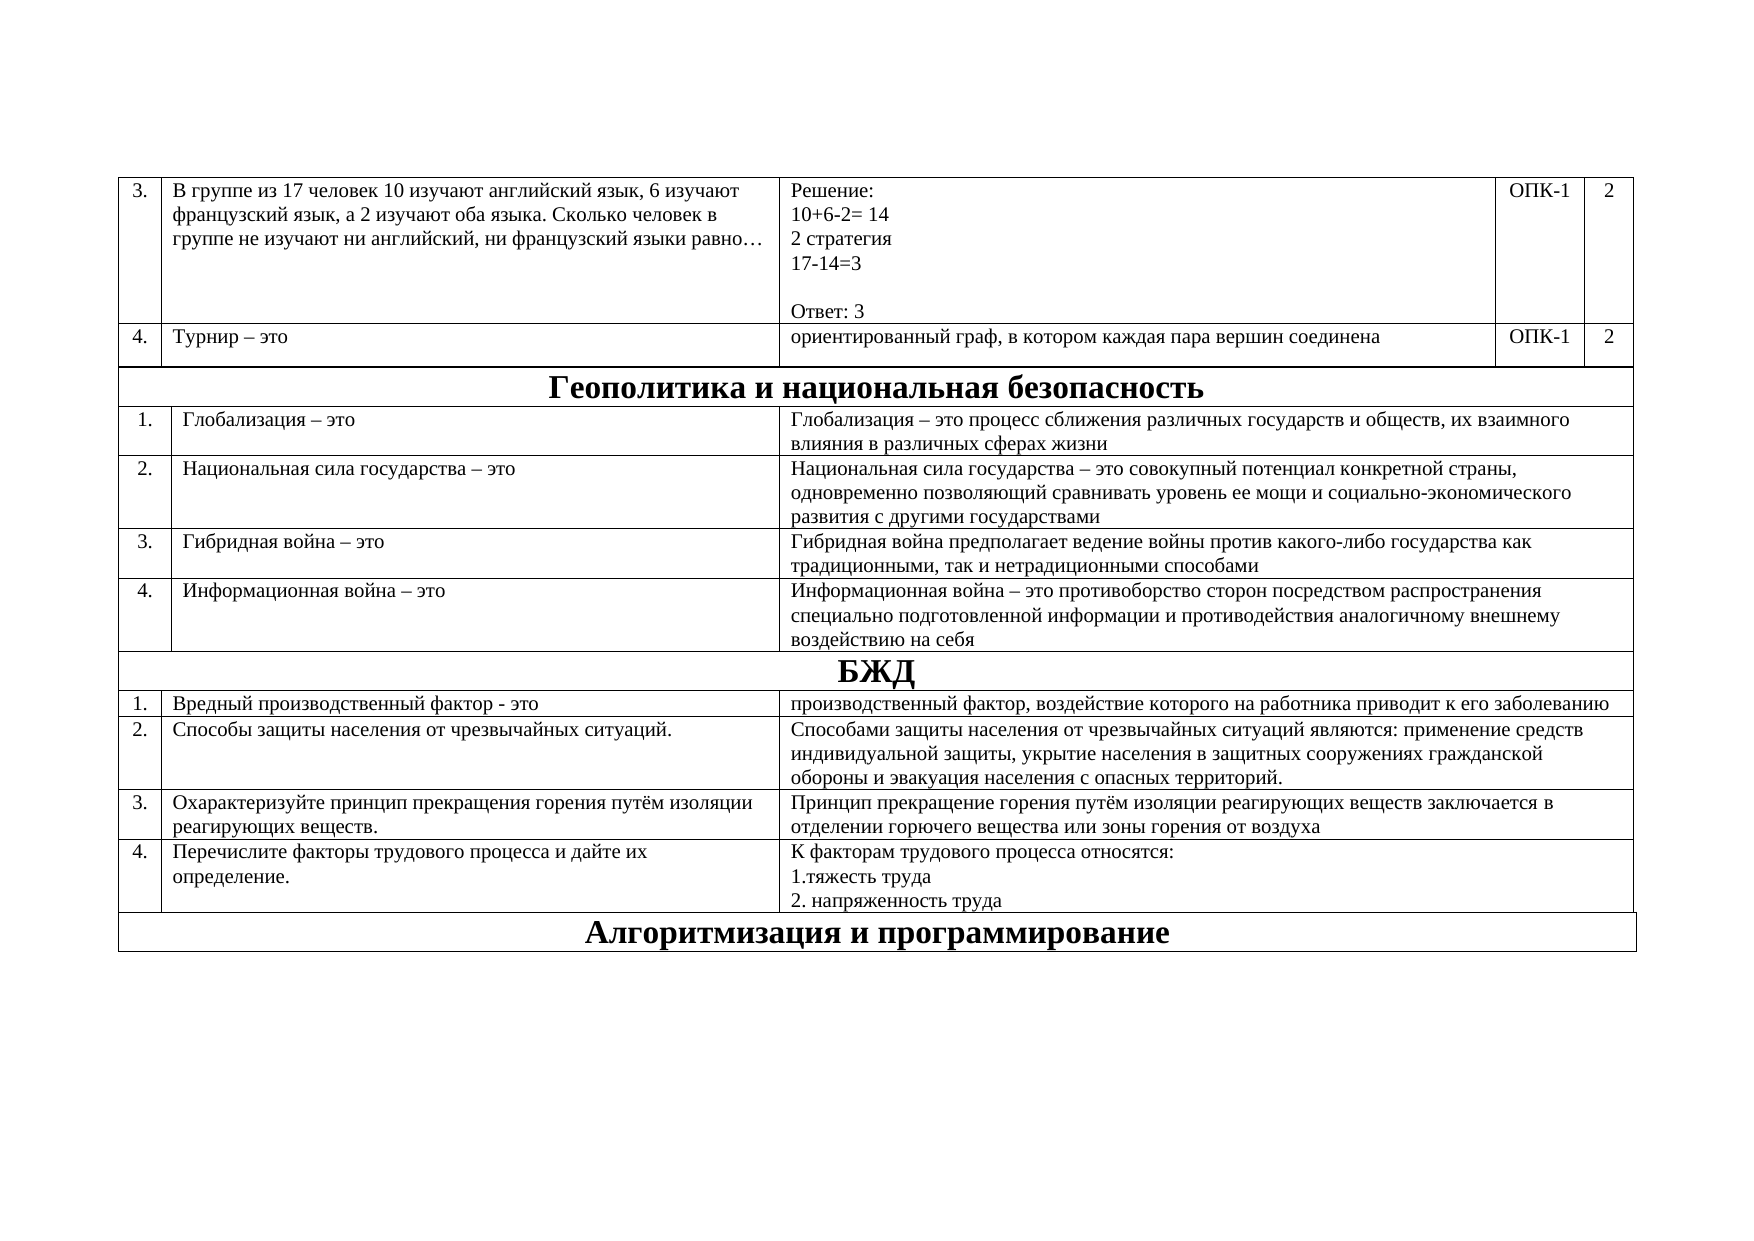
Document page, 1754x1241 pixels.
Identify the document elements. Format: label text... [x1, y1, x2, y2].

table_cell Алгоритмизация и программирование [119, 913, 1636, 951]
table_cell Гибридная война – это [172, 529, 779, 577]
table_cell 4. [119, 324, 161, 366]
table_cell Вредный производственный фактор - это [162, 691, 779, 716]
table_cell Гибридная война предполагает ведение войны против какого-либо государства как традиционными, так и нетрадиционными способами [780, 529, 1633, 577]
table_cell 2. [119, 456, 171, 528]
table_cell Турнир – это [162, 324, 779, 366]
table_cell Перечислите факторы трудового процесса и дайте их определение. [162, 840, 779, 912]
table_cell В группе из 17 человек 10 изучают английский язык, 6 изучают французский язык, а 2 изучают оба языка. Сколько человек в группе не изучают ни английский, ни французский языки равно… [162, 178, 779, 323]
table_cell Решение: 10+6-2= 14 2 стратегия 17-14=3 Ответ: 3 [780, 178, 1495, 323]
table_cell ОПК-1 [1496, 324, 1584, 366]
table_cell 2 [1585, 178, 1633, 323]
table_cell 2. [119, 717, 161, 789]
table_cell Охарактеризуйте принцип прекращения горения путём изоляции реагирующих веществ. [162, 790, 779, 838]
table_cell 3. [119, 178, 161, 323]
table_cell Национальная сила государства – это [172, 456, 779, 528]
table_cell Национальная сила государства – это совокупный потенциал конкретной страны, одновременно позволяющий сравнивать уровень ее мощи и социально-экономического развития с другими государствами [780, 456, 1633, 528]
table_cell Способы защиты населения от чрезвычайных ситуаций. [162, 717, 779, 789]
table_cell 4. [119, 840, 161, 912]
table_cell Информационная война – это противоборство сторон посредством распространения специально подготовленной информации и противодействия аналогичному внешнему воздействию на себя [780, 579, 1633, 651]
table_cell 1. [119, 407, 171, 455]
table_cell Информационная война – это [172, 579, 779, 651]
table_cell Геополитика и национальная безопасность [119, 368, 1633, 406]
table_cell К факторам трудового процесса относятся: 1.тяжесть труда 2. напряженность труда [780, 840, 1633, 912]
table_cell ориентированный граф, в котором каждая пара вершин соединена [780, 324, 1495, 366]
table_cell 4. [119, 579, 171, 651]
table_cell Способами защиты населения от чрезвычайных ситуаций являются: применение средств индивидуальной защиты, укрытие населения в защитных сооружениях гражданской обороны и эвакуация населения с опасных территорий. [780, 717, 1633, 789]
table_cell 1. [119, 691, 161, 716]
table_cell 2 [1585, 324, 1633, 366]
table_cell Принцип прекращение горения путём изоляции реагирующих веществ заключается в отделении горючего вещества или зоны горения от воздуха [780, 790, 1633, 838]
table_cell ОПК-1 [1496, 178, 1584, 323]
table_cell Глобализация – это процесс сближения различных государств и обществ, их взаимного влияния в различных сферах жизни [780, 407, 1633, 455]
table_cell 3. [119, 790, 161, 838]
table_cell Глобализация – это [172, 407, 779, 455]
table_cell 3. [119, 529, 171, 577]
table_cell производственный фактор, воздействие которого на работника приводит к его заболеванию [780, 691, 1633, 716]
table_cell БЖД [119, 652, 1633, 690]
